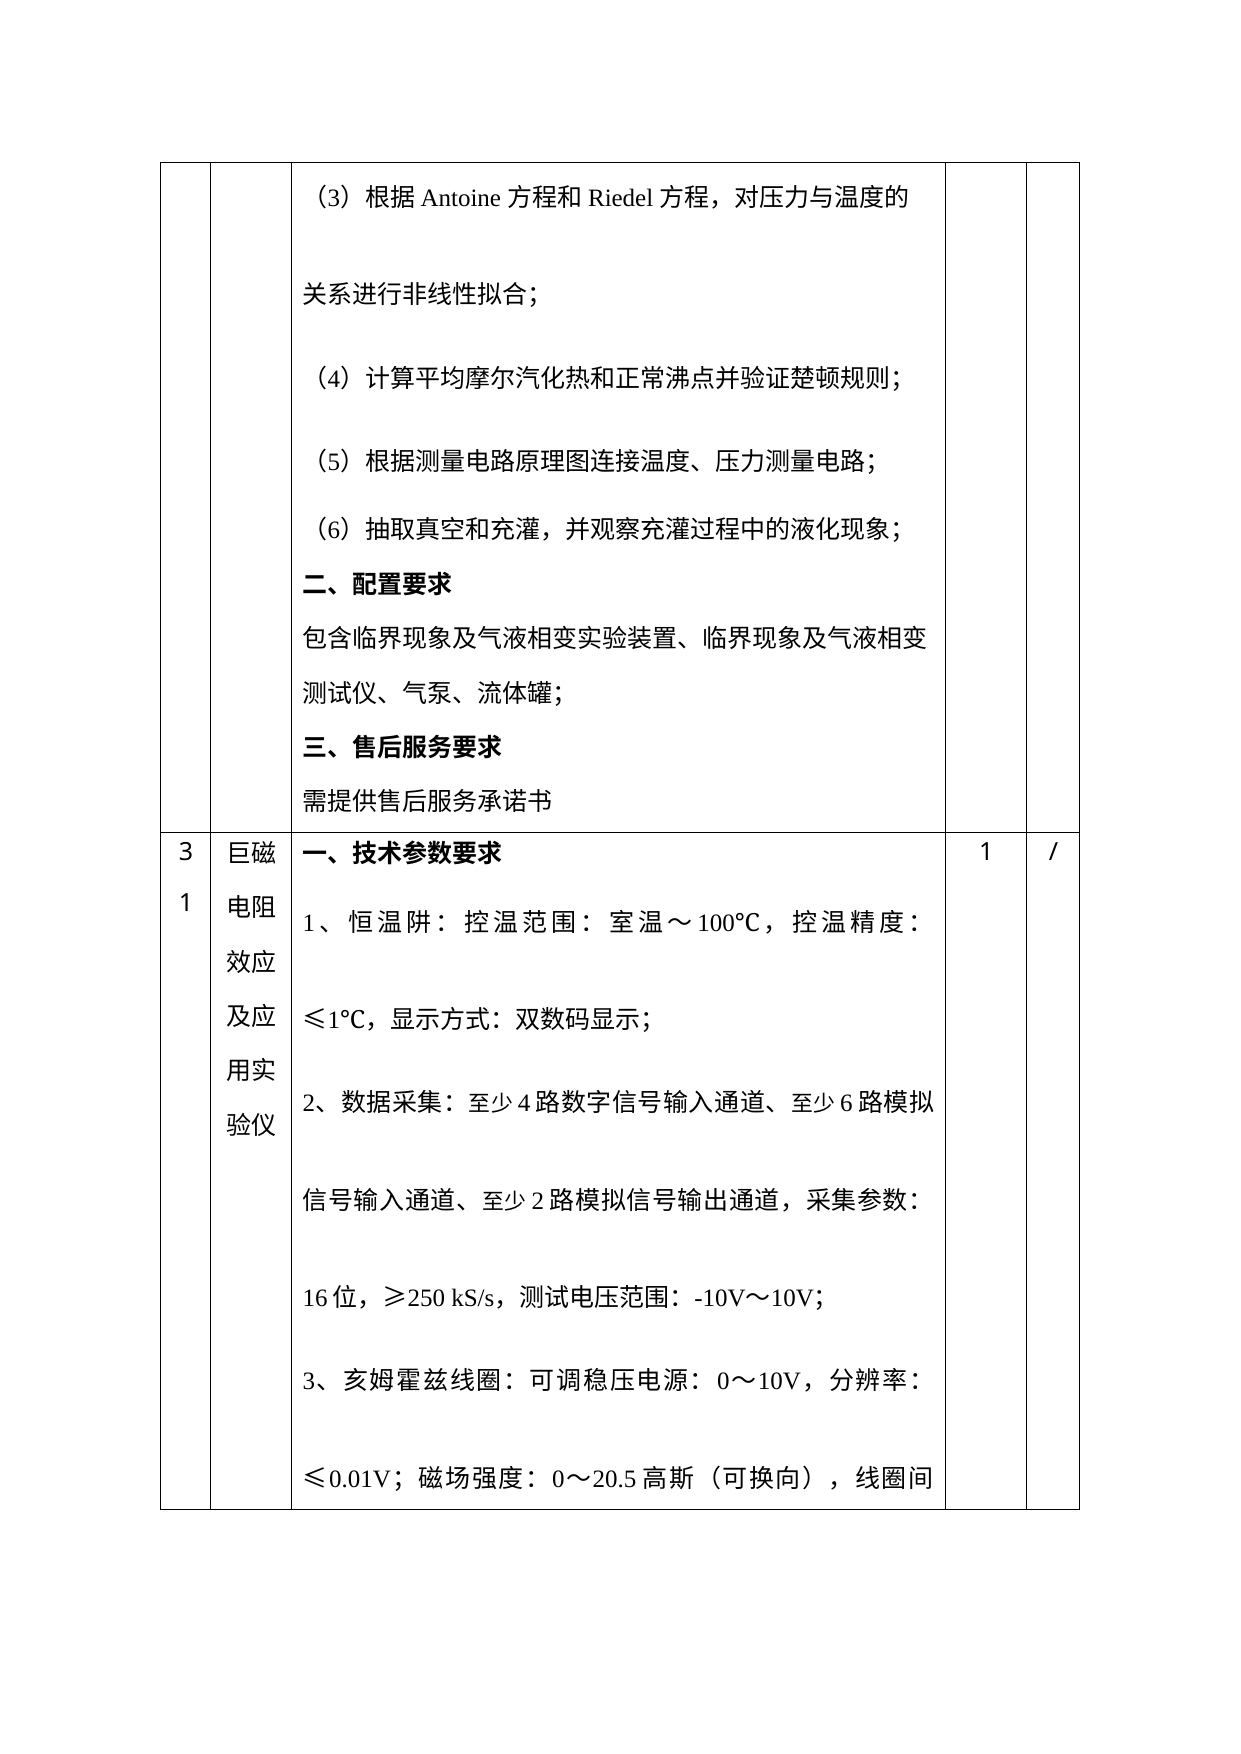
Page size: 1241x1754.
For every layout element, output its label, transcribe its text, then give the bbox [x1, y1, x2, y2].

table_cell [292, 833, 945, 1509]
table_cell / [1027, 163, 1079, 832]
table_cell 30 [161, 163, 210, 832]
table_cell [292, 163, 945, 832]
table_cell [211, 163, 291, 832]
table_cell 1 [946, 163, 1026, 832]
table_cell 巨磁电阻效应及应用实验仪 [211, 833, 291, 1509]
table_cell 1 [946, 833, 1026, 1509]
table_cell / [1027, 833, 1079, 1509]
table_cell 31 [161, 833, 210, 1509]
